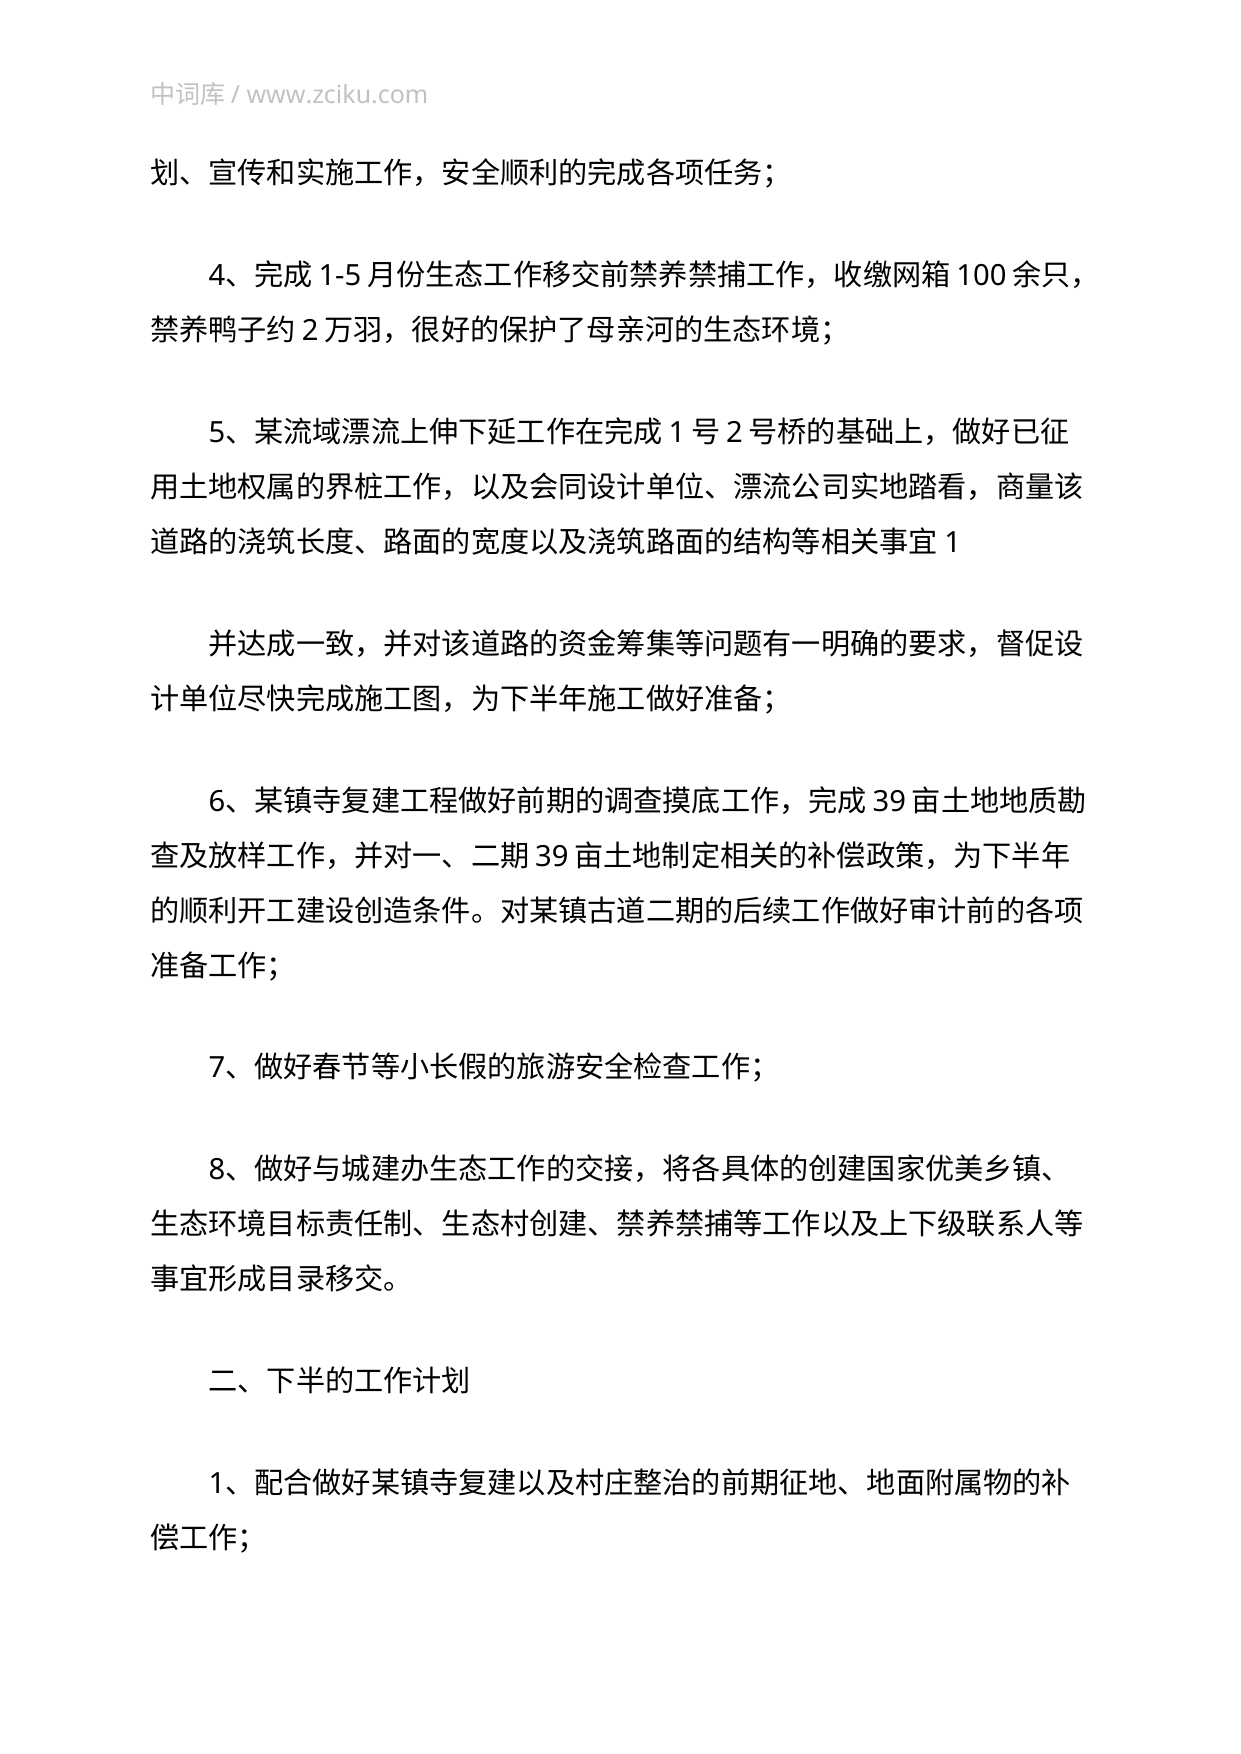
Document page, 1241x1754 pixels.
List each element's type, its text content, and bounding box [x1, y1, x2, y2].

text 8、做好与城建办生态工作的交接，将各具体的创建国家优美乡镇、生态环境目标责任制、生态村创建、禁养禁捕等工作以及上下级联系人等事宜形成目录移交。 [150, 1146, 1090, 1298]
text 1、配合做好某镇寺复建以及村庄整治的前期征地、地面附属物的补偿工作； [150, 1459, 1090, 1557]
text 6、某镇寺复建工程做好前期的调查摸底工作，完成39亩土地地质勘查及放样工作，并对一、二期39亩土地制定相关的补偿政策，为下半年的顺利开工建设创造条件。对某镇古道二期的后续工作做好审计前的各项准备工作； [150, 777, 1090, 984]
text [150, 150, 1090, 192]
text 4、完成1-5月份生态工作移交前禁养禁捕工作，收缴网箱100余只，禁养鸭子约2万羽，很好的保护了母亲河的生态环境； [150, 252, 1090, 349]
text 二、下半的工作计划 [150, 1358, 1090, 1400]
text 7、做好春节等小长假的旅游安全检查工作； [150, 1044, 1090, 1086]
text 并达成一致，并对该道路的资金筹集等问题有一明确的要求，督促设计单位尽快完成施工图，为下半年施工做好准备； [150, 621, 1090, 718]
text 5、某流域漂流上伸下延工作在完成1号2号桥的基础上，做好已征用土地权属的界桩工作，以及会同设计单位、漂流公司实地踏看，商量该道路的浇筑长度、路面的宽度以及浇筑路面的结构等相关事宜 1 [150, 409, 1090, 561]
